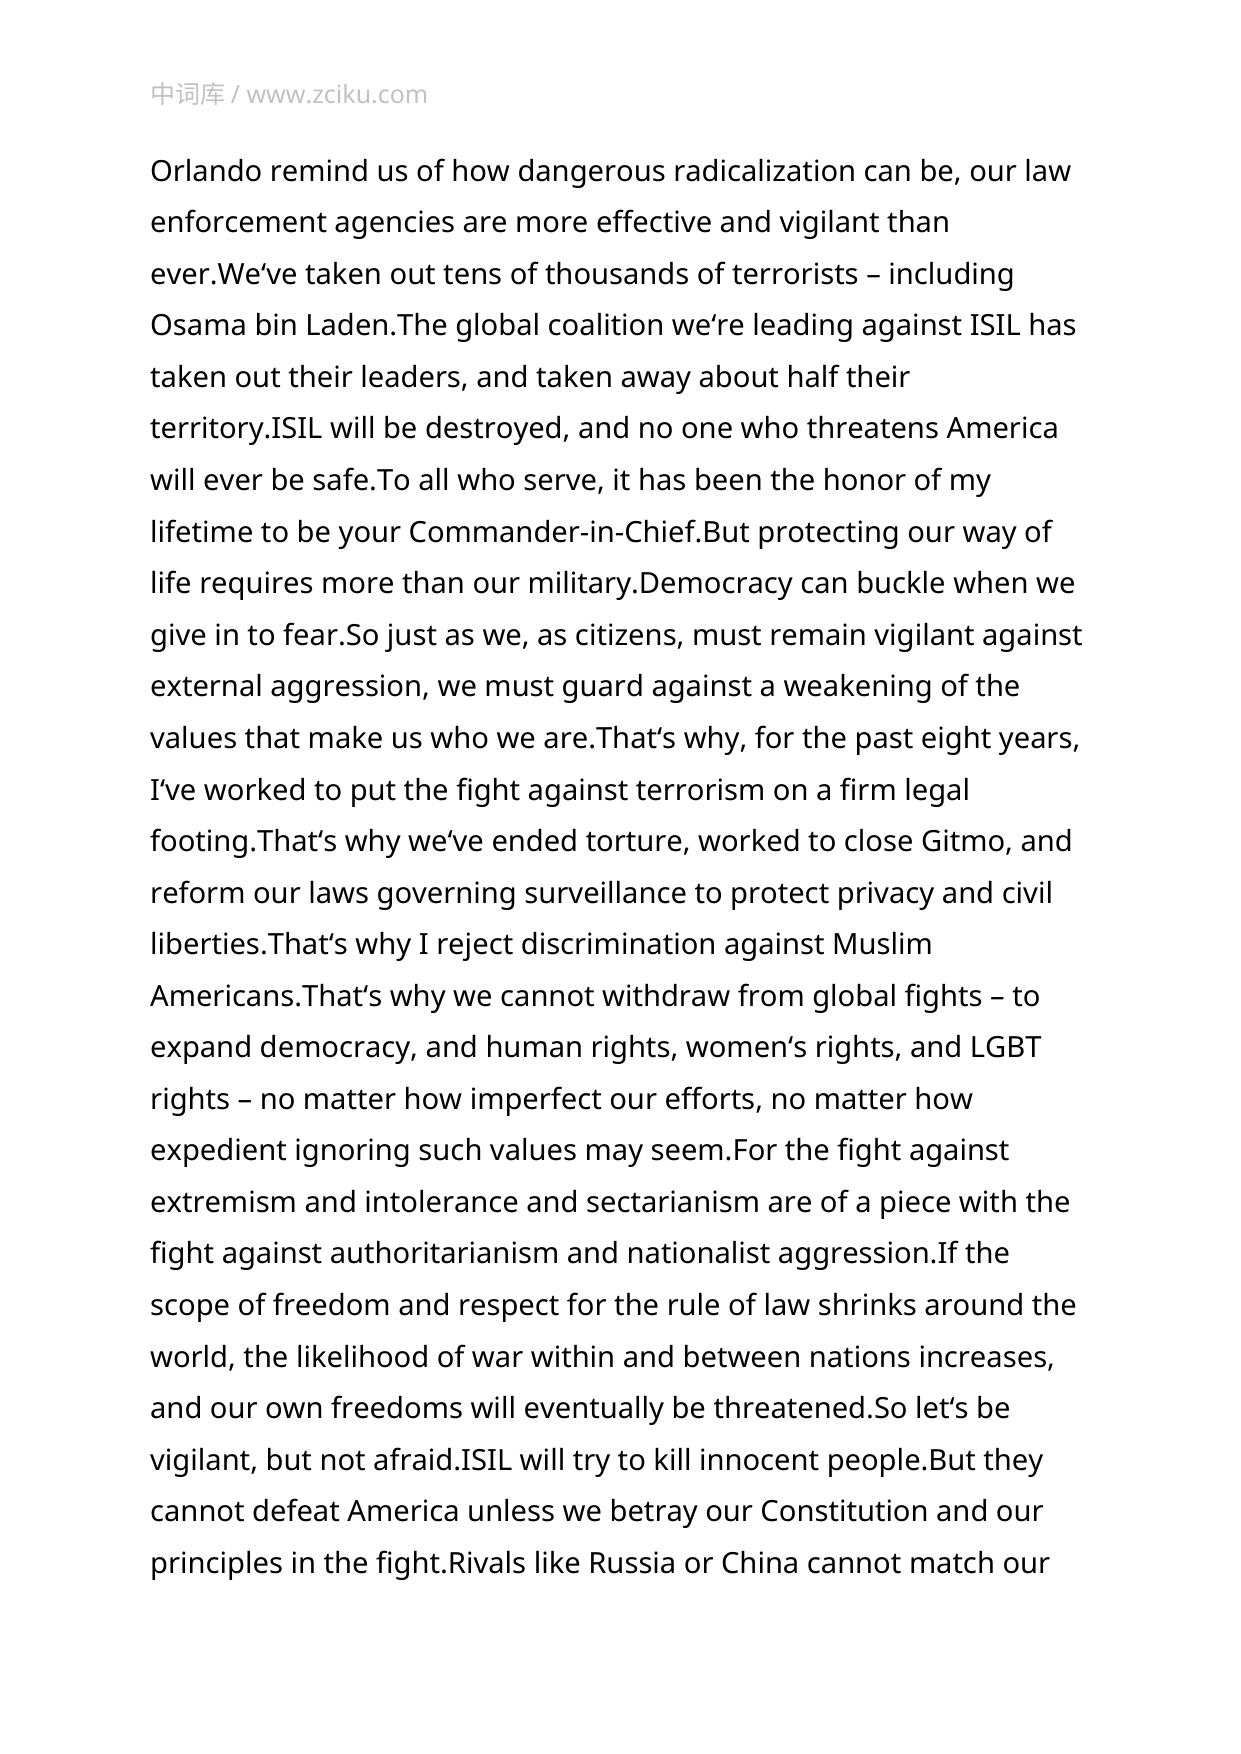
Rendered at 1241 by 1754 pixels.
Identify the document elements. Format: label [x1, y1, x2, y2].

text [150, 150, 1090, 1582]
